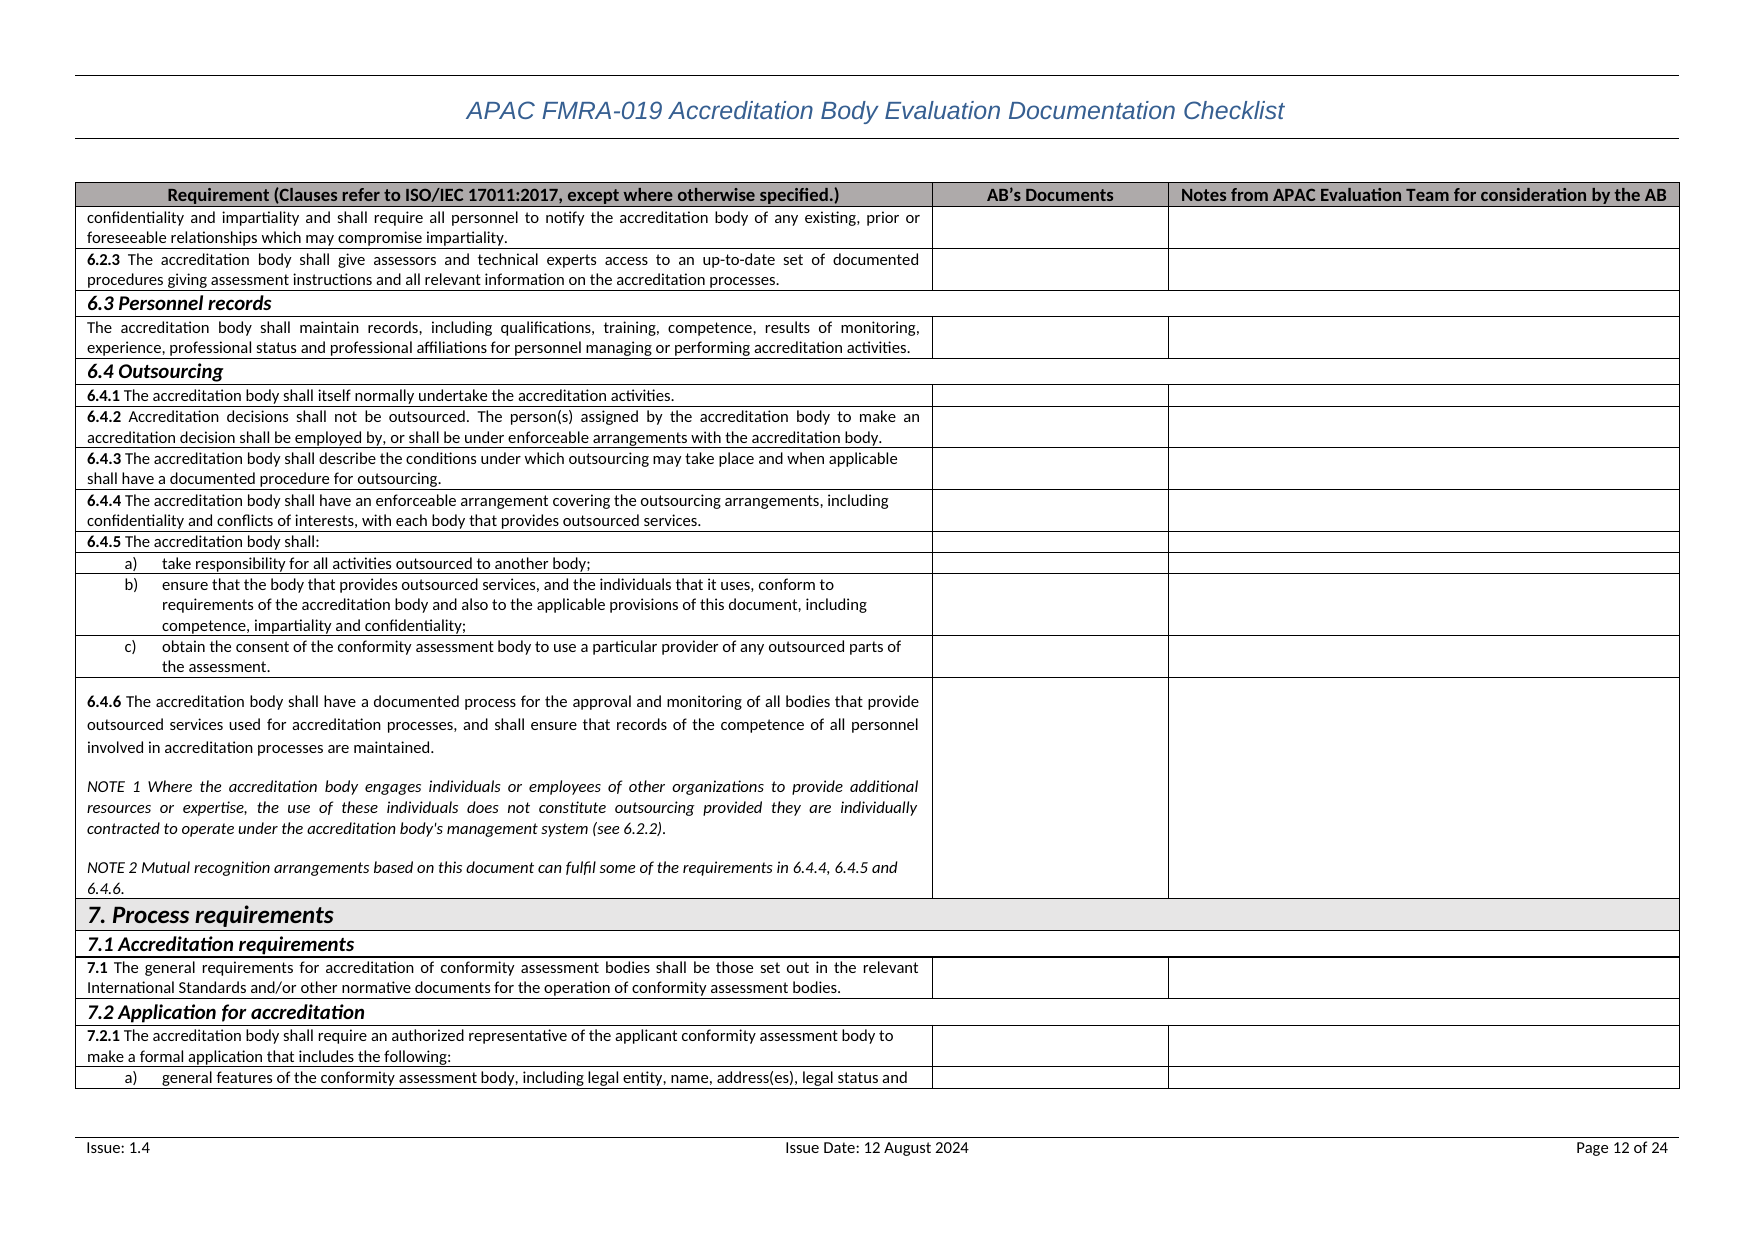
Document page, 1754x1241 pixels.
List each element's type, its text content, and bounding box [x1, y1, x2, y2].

table_cell [1169, 1026, 1679, 1066]
table_cell [933, 574, 1168, 635]
table_cell 6.4.1 The accreditation body shall itself normally undertake the accreditation activities. [76, 385, 932, 406]
table_cell [933, 532, 1168, 552]
table_cell obtain the consent of the conformity assessment body to use a particular provider of any outsourced parts of the assessment. [76, 636, 932, 677]
table_cell 6.4.5 The accreditation body shall: [76, 532, 932, 552]
table_cell 6.4.6 The accreditation body shall have a documented process for the approval and monitoring of all bodies that provide outsourced services used for accreditation processes, and shall ensure that records of the competence of all personnel involved in accreditation processes are maintained. NOTE 1 Where the accreditation body engages individuals or employees of other organizations to provide additional resources or expertise, the use of these individuals does not constitute outsourcing provided they are individually contracted to operate under the accreditation body's management system (see 6.2.2). NOTE 2 Mutual recognition arrangements based on this document can fulfil some of the requirements in 6.4.4, 6.4.5 and 6.4.6. [76, 678, 932, 898]
table_cell [933, 678, 1168, 898]
table_cell 6.4 Outsourcing [76, 359, 1679, 384]
table_cell [1169, 553, 1679, 573]
table_header Notes from APAC Evaluation Team for consideration by the AB [1169, 183, 1679, 206]
table_cell [1169, 317, 1679, 358]
table_cell 7. Process requirements [76, 899, 1679, 930]
table_cell 6.4.3 The accreditation body shall describe the conditions under which outsourcing may take place and when applicable shall have a documented procedure for outsourcing. [76, 448, 932, 489]
table_cell [1169, 636, 1679, 677]
table_cell [933, 636, 1168, 677]
table_cell [933, 1026, 1168, 1066]
table_cell [1169, 207, 1679, 248]
table_cell 6.4.2 Accreditation decisions shall not be outsourced. The person(s) assigned by the accreditation body to make an accreditation decision shall be employed by, or shall be under enforceable arrangements with the accreditation body. [76, 407, 932, 447]
table_cell [1169, 249, 1679, 289]
table_cell [933, 407, 1168, 447]
table_cell [933, 553, 1168, 573]
table_cell [1169, 385, 1679, 406]
table_cell general features of the conformity assessment body, including legal entity, name, address(es), legal status and human and technical resources; [76, 1067, 932, 1087]
table_cell 6.2.3 The accreditation body shall give assessors and technical experts access to an up-to-date set of documented procedures giving assessment instructions and all relevant information on the accreditation processes. [76, 249, 932, 289]
table_cell [933, 958, 1168, 998]
table_header AB’s Documents [933, 183, 1168, 206]
table_cell 7.1 The general requirements for accreditation of conformity assessment bodies shall be those set out in the relevant International Standards and/or other normative documents for the operation of conformity assessment bodies. [76, 958, 932, 998]
table_cell 7.2.1 The accreditation body shall require an authorized representative of the applicant conformity assessment body to make a formal application that includes the following: [76, 1026, 932, 1066]
table_header Requirement (Clauses refer to ISO/IEC 17011:2017, except where otherwise specified.) [76, 183, 932, 206]
table_cell [933, 490, 1168, 531]
table_cell [933, 249, 1168, 289]
table_cell ensure that the body that provides outsourced services, and the individuals that it uses, conform to requirements of the accreditation body and also to the applicable provisions of this document, including competence, impartiality and confidentiality; [76, 574, 932, 635]
table_cell 7.1 Accreditation requirements [76, 931, 1679, 956]
table_cell 6.3 Personnel records [76, 291, 1679, 316]
table_cell [933, 317, 1168, 358]
table_cell [1169, 574, 1679, 635]
table_cell [1169, 407, 1679, 447]
table_cell 6.4.4 The accreditation body shall have an enforceable arrangement covering the outsourcing arrangements, including confidentiality and conflicts of interests, with each body that provides outsourced services. [76, 490, 932, 531]
table_cell 7.2 Application for accreditation [76, 999, 1679, 1024]
table_cell [1169, 958, 1679, 998]
table_cell The accreditation body shall maintain records, including qualifications, training, competence, results of monitoring, experience, professional status and professional affiliations for personnel managing or performing accreditation activities. [76, 317, 932, 358]
table_cell take responsibility for all activities outsourced to another body; [76, 553, 932, 573]
table_cell [933, 207, 1168, 248]
table_cell [933, 448, 1168, 489]
table_cell [1169, 490, 1679, 531]
table_cell [1169, 678, 1679, 898]
table_cell [1169, 448, 1679, 489]
table_cell [933, 385, 1168, 406]
table_cell [933, 1067, 1168, 1087]
table_cell [1169, 532, 1679, 552]
table_cell [1169, 1067, 1679, 1087]
